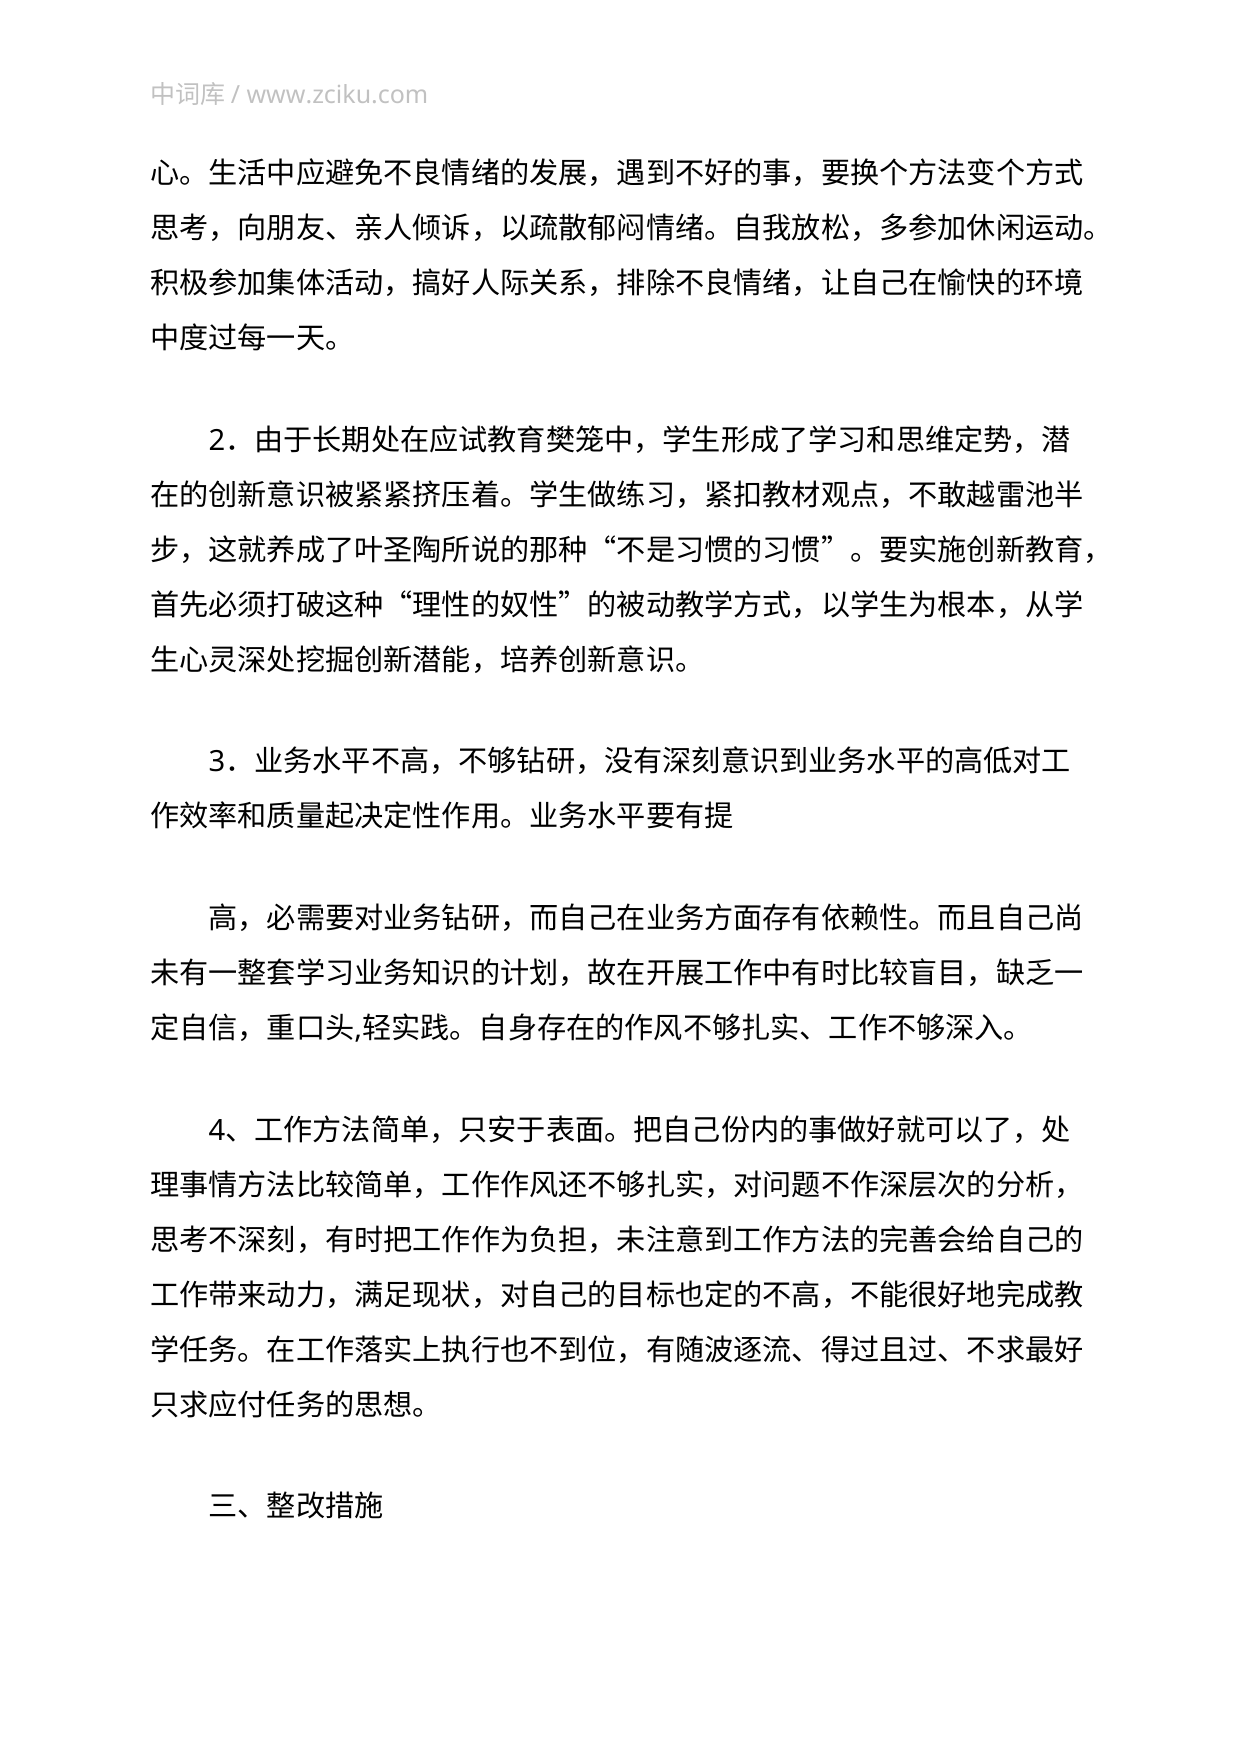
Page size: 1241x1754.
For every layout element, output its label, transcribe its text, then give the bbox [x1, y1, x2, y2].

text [150, 150, 1090, 357]
text 3．业务水平不高，不够钻研，没有深刻意识到业务水平的高低对工作效率和质量起决定性作用。业务水平要有提 [150, 738, 1090, 835]
text 三、整改措施 [150, 1483, 1090, 1525]
text 2．由于长期处在应试教育樊笼中，学生形成了学习和思维定势，潜在的创新意识被紧紧挤压着。学生做练习，紧扣教材观点，不敢越雷池半步，这就养成了叶圣陶所说的那种“不是习惯的习惯”。要实施创新教育，首先必须打破这种“理性的奴性”的被动教学方式，以学生为根本，从学生心灵深处挖掘创新潜能，培养创新意识。 [150, 416, 1090, 678]
text 4、工作方法简单，只安于表面。把自己份内的事做好就可以了，处理事情方法比较简单，工作作风还不够扎实，对问题不作深层次的分析，思考不深刻，有时把工作作为负担，未注意到工作方法的完善会给自己的工作带来动力，满足现状，对自己的目标也定的不高，不能很好地完成教学任务。在工作落实上执行也不到位，有随波逐流、得过且过、不求最好只求应付任务的思想。 [150, 1106, 1090, 1423]
text 高，必需要对业务钻研，而自己在业务方面存有依赖性。而且自己尚未有一整套学习业务知识的计划，故在开展工作中有时比较盲目，缺乏一定自信，重口头,轻实践。自身存在的作风不够扎实、工作不够深入。 [150, 895, 1090, 1047]
